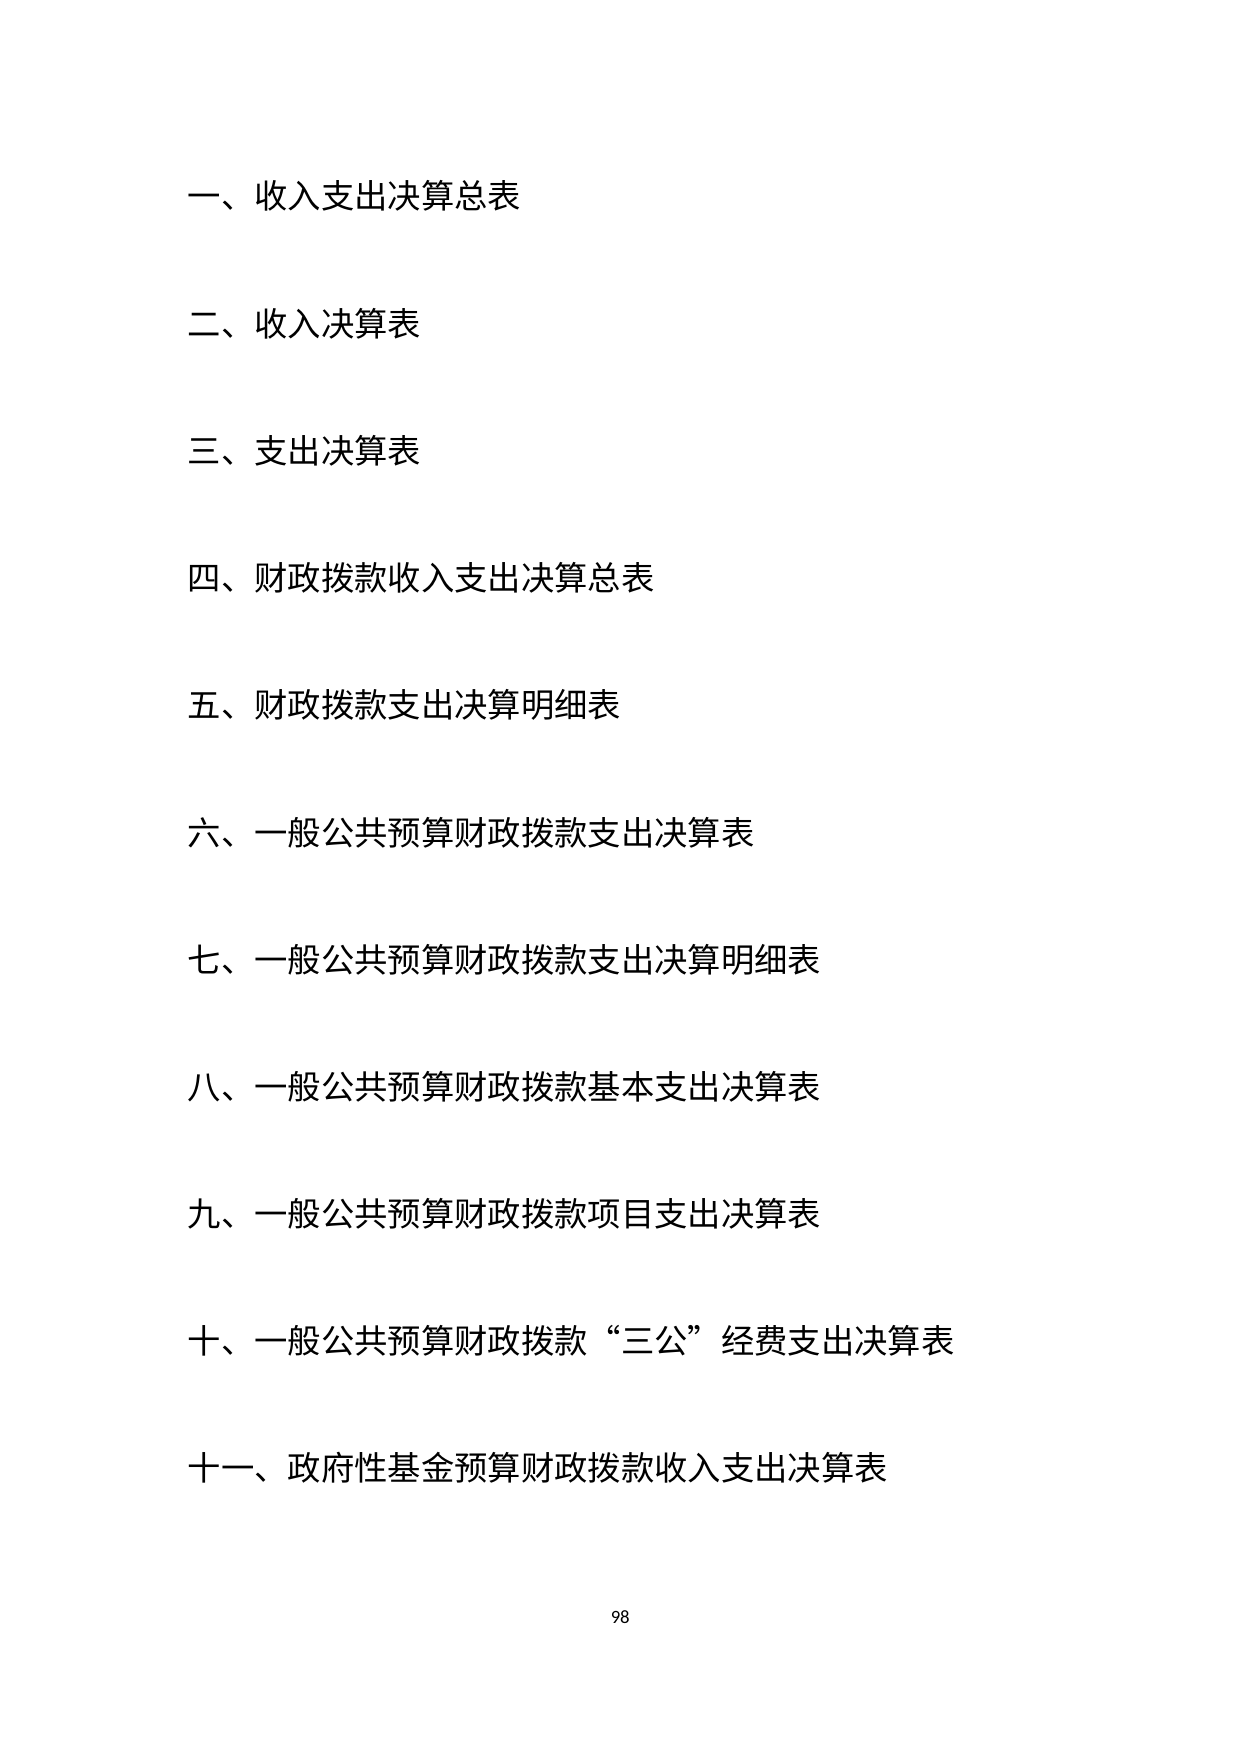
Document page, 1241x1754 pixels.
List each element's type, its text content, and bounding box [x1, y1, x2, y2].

subtitle 七、一般公共预算财政拨款支出决算明细表 [187, 925, 1053, 990]
subtitle 六、一般公共预算财政拨款支出决算表 [187, 798, 1053, 863]
subtitle 一、收入支出决算总表 [187, 162, 1053, 227]
subtitle 十、一般公共预算财政拨款“三公”经费支出决算表 [187, 1307, 1053, 1372]
subtitle 二、收入决算表 [187, 289, 1053, 354]
subtitle 十一、政府性基金预算财政拨款收入支出决算表 [187, 1434, 1053, 1499]
subtitle 四、财政拨款收入支出决算总表 [187, 543, 1053, 608]
subtitle 五、财政拨款支出决算明细表 [187, 671, 1053, 736]
subtitle 八、一般公共预算财政拨款基本支出决算表 [187, 1052, 1053, 1117]
subtitle 三、支出决算表 [187, 416, 1053, 481]
subtitle 九、一般公共预算财政拨款项目支出决算表 [187, 1179, 1053, 1244]
